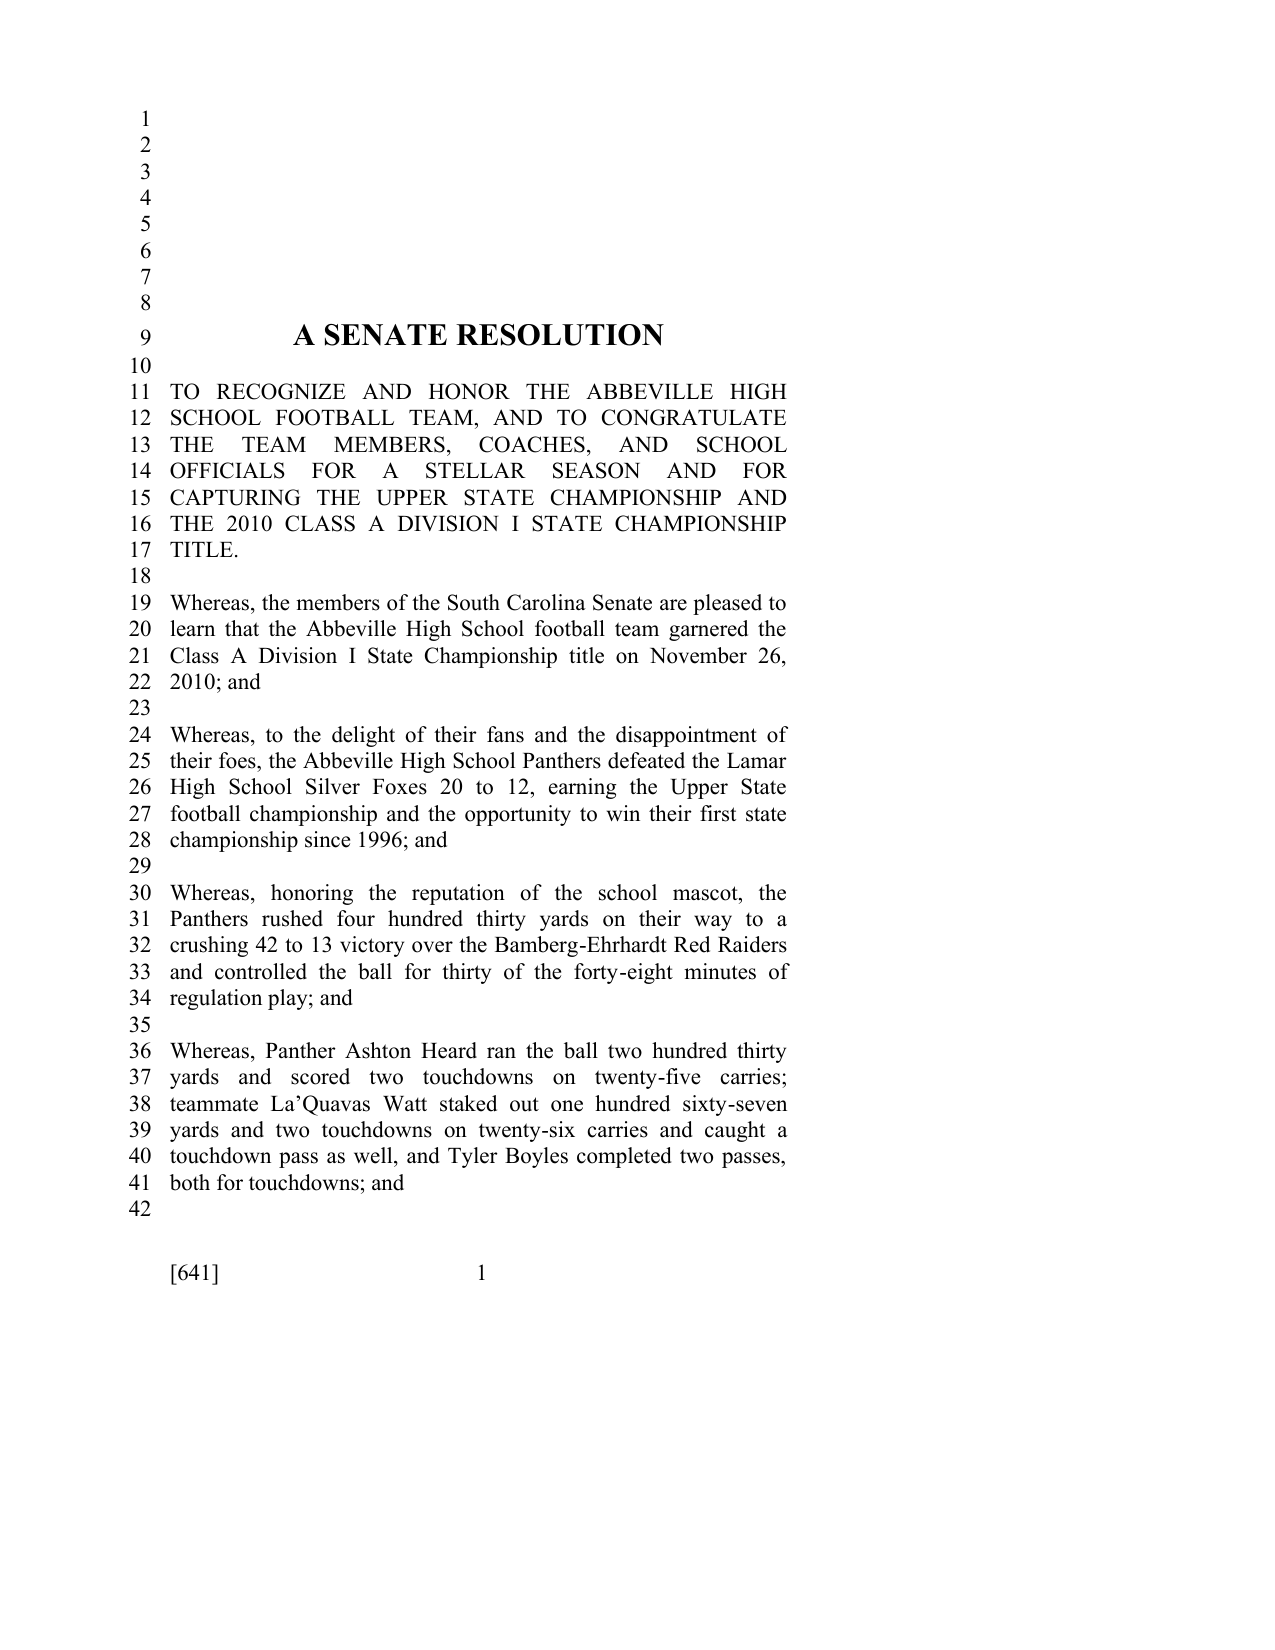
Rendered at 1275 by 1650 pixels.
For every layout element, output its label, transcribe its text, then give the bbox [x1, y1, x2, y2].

text Whereas, the members of the South Carolina Senate are pleased to learn that the Abbeville High School football team garnered the Class A Division I State Championship title on November 26, 2010; and [169, 589, 787, 694]
text TO RECOGNIZE AND HONOR THE ABBEVILLE HIGH SCHOOL FOOTBALL TEAM, AND TO CONGRATULATE THE TEAM MEMBERS, COACHES, AND SCHOOL OFFICIALS FOR A STELLAR SEASON AND FOR CAPTURING THE UPPER STATE CHAMPIONSHIP AND THE 2010 CLASS A DIVISION I STATE CHAMPIONSHIP TITLE. [169, 378, 787, 563]
text Whereas, honoring the reputation of the school mascot, the Panthers rushed four hundred thirty yards on their way to a crushing 42 to 13 victory over the Bamberg-Ehrhardt Red Raiders and controlled the ball for thirty of the forty-eight minutes of regulation play; and [169, 879, 787, 1011]
text Whereas, to the delight of their fans and the disappointment of their foes, the Abbeville High School Panthers defeated the Lamar High School Silver Foxes 20 to 12, earning the Upper State football championship and the opportunity to win their first state championship since 1996; and [169, 721, 787, 852]
text Whereas, Panther Ashton Heard ran the ball two hundred thirty yards and scored two touchdowns on twenty-five carries; teammate La’Quavas Watt staked out one hundred sixty-seven yards and two touchdowns on twenty-six carries and caught a touchdown pass as well, and Tyler Boyles completed two passes, both for touchdowns; and [169, 1037, 787, 1195]
text A SENATE RESOLUTION [169, 316, 787, 352]
